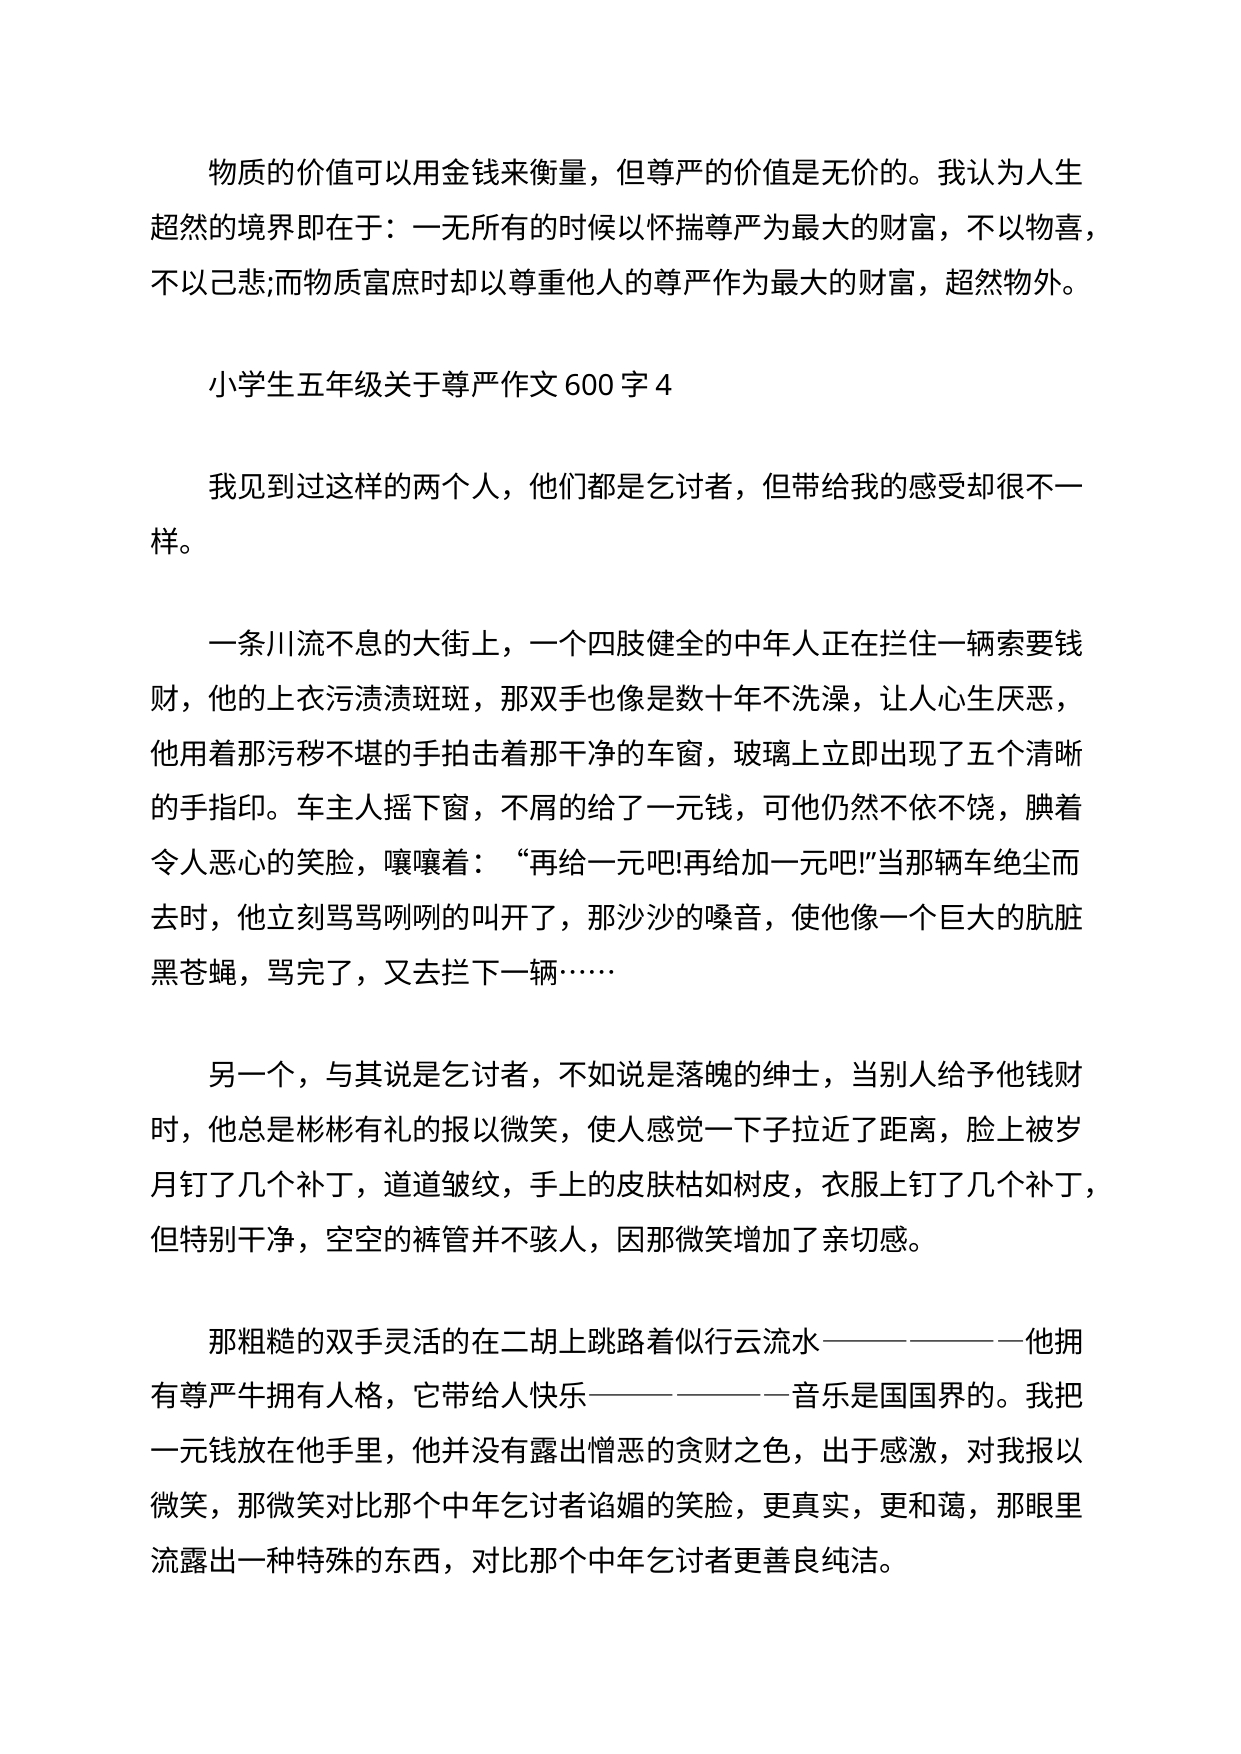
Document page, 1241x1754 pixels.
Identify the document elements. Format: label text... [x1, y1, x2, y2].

text 物质的价值可以用金钱来衡量，但尊严的价值是无价的。我认为人生超然的境界即在于：一无所有的时候以怀揣尊严为最大的财富，不以物喜，不以己悲;而物质富庶时却以尊重他人的尊严作为最大的财富，超然物外。 [150, 150, 1090, 302]
text 小学生五年级关于尊严作文600字4 [150, 362, 1090, 404]
text 那粗糙的双手灵活的在二胡上跳路着似行云流水———————他拥有尊严牛拥有人格，它带给人快乐———————音乐是国国界的。我把一元钱放在他手里，他并没有露出憎恶的贪财之色，出于感激，对我报以微笑，那微笑对比那个中年乞讨者谄媚的笑脸，更真实，更和蔼，那眼里流露出一种特殊的东西，对比那个中年乞讨者更善良纯洁。 [150, 1318, 1090, 1580]
text 另一个，与其说是乞讨者，不如说是落魄的绅士，当别人给予他钱财时，他总是彬彬有礼的报以微笑，使人感觉一下子拉近了距离，脸上被岁月钉了几个补丁，道道皱纹，手上的皮肤枯如树皮，衣服上钉了几个补丁，但特别干净，空空的裤管并不骇人，因那微笑增加了亲切感。 [150, 1052, 1090, 1259]
text 一条川流不息的大街上，一个四肢健全的中年人正在拦住一辆索要钱财，他的上衣污渍渍斑斑，那双手也像是数十年不洗澡，让人心生厌恶，他用着那污秽不堪的手拍击着那干净的车窗，玻璃上立即出现了五个清晰的手指印。车主人摇下窗，不屑的给了一元钱，可他仍然不依不饶，腆着令人恶心的笑脸，嚷嚷着：“再给一元吧!再给加一元吧!”当那辆车绝尘而去时，他立刻骂骂咧咧的叫开了，那沙沙的嗓音，使他像一个巨大的肮脏黑苍蝇，骂完了，又去拦下一辆…… [150, 620, 1090, 992]
text 我见到过这样的两个人，他们都是乞讨者，但带给我的感受却很不一样。 [150, 464, 1090, 561]
